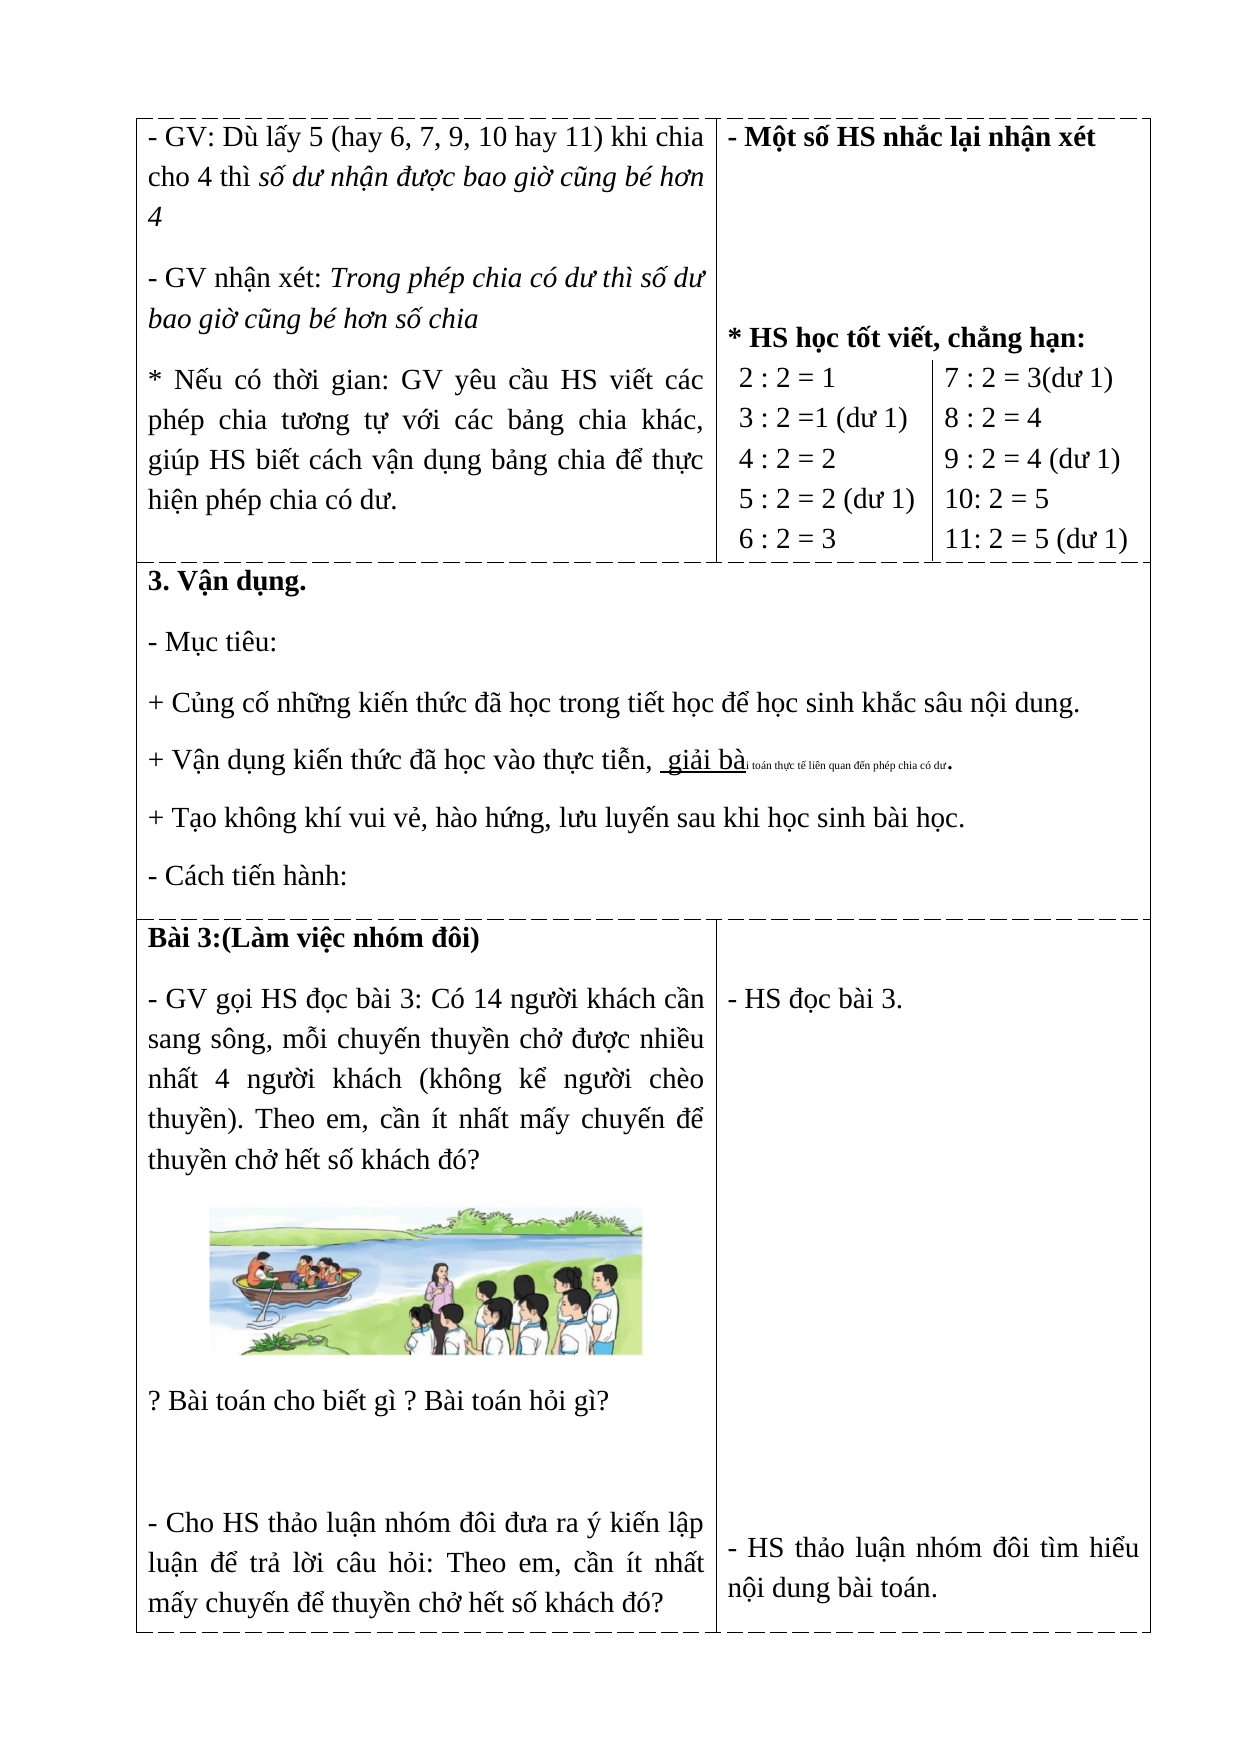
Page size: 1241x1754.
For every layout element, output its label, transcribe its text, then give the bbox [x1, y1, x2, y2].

table_cell 3. Vận dụng. - Mục tiêu: + Củng cố những kiến thức đã học trong tiết học để học sinh khắc sâu nội dung. + Vận dụng kiến thức đã học vào thực tiễn, giải bài toán thực tế liên quan đến phép chia có dư. + Tạo không khí vui vẻ, hào hứng, lưu luyến sau khi học sinh bài học. - Cách tiến hành: [137, 562, 1150, 919]
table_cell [717, 919, 1150, 1632]
picture [207, 1202, 645, 1356]
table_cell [717, 118, 1150, 562]
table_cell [137, 919, 716, 1632]
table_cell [137, 118, 716, 562]
